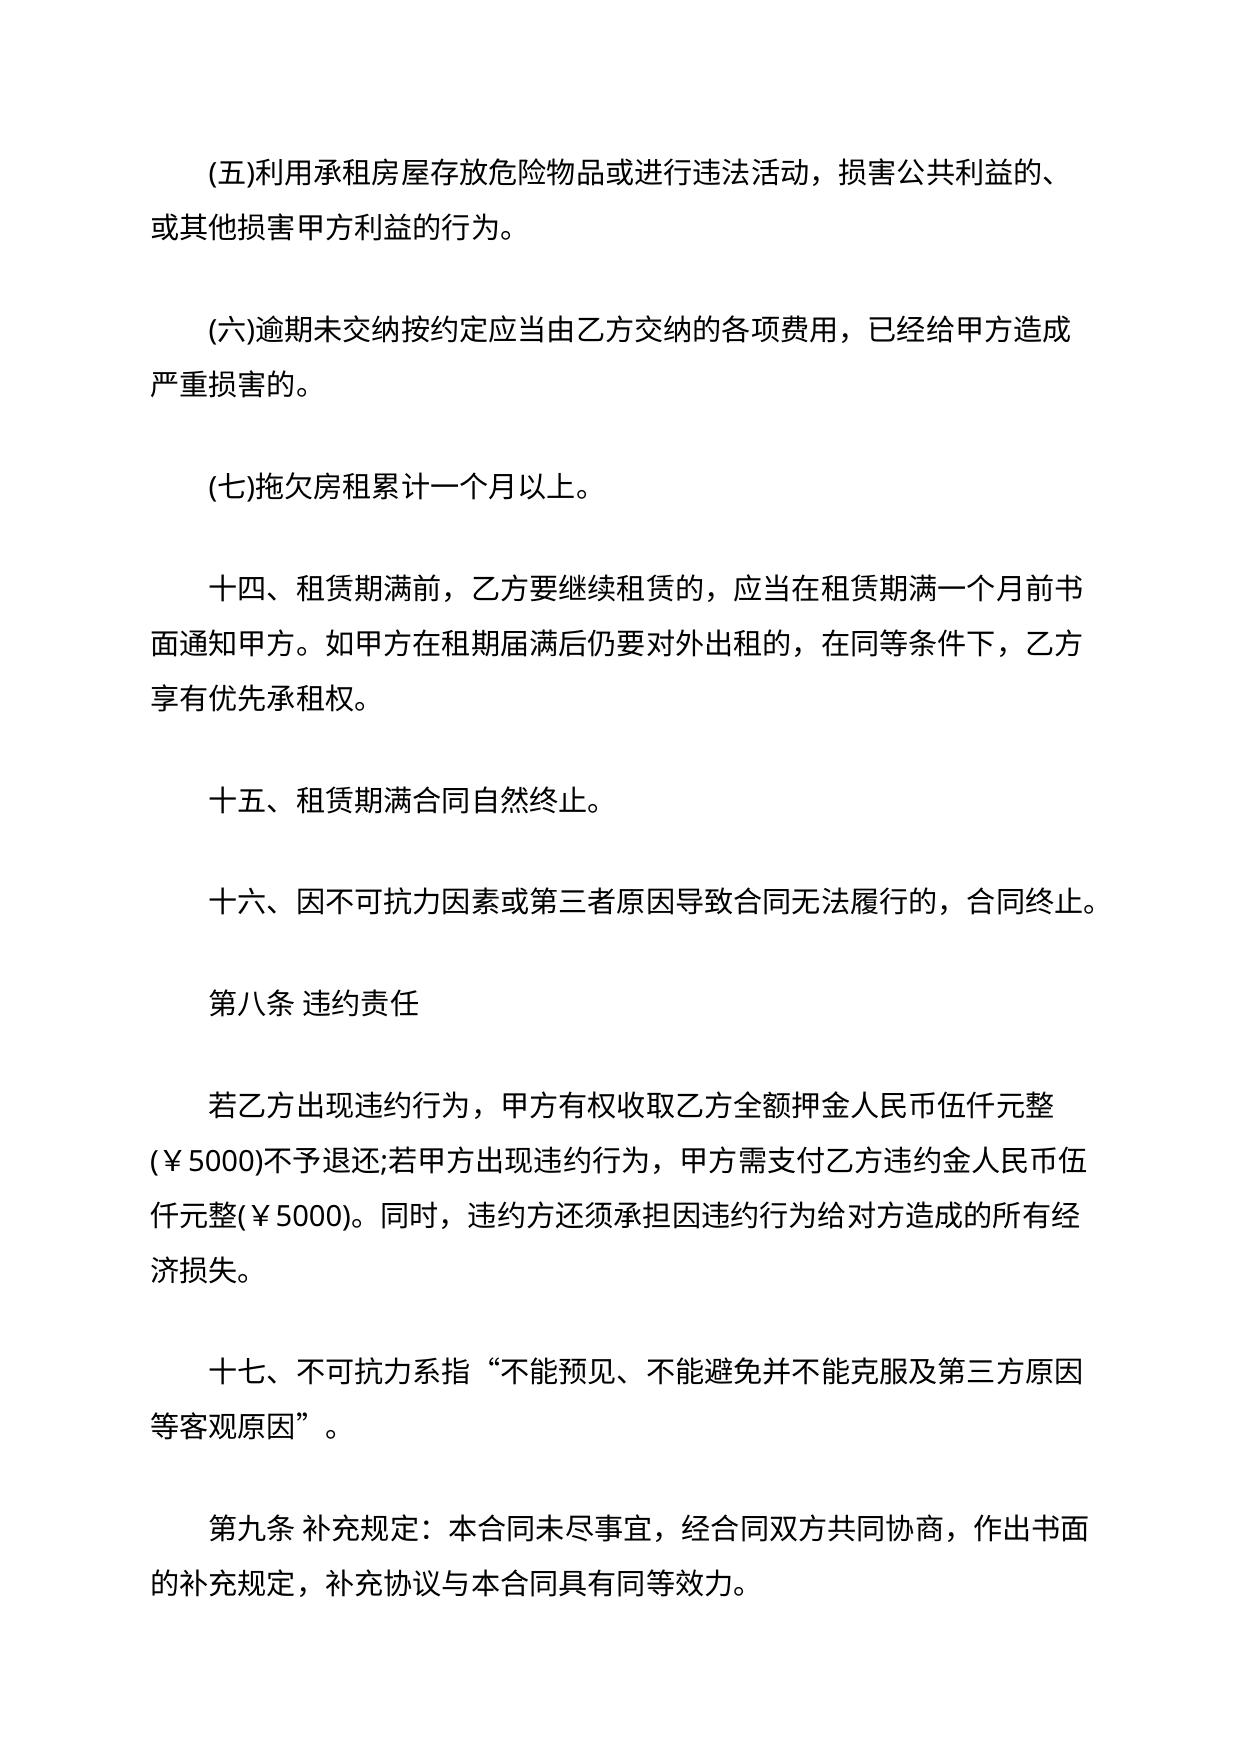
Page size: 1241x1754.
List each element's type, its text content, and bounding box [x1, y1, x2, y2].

text 十四、租赁期满前，乙方要继续租赁的，应当在租赁期满一个月前书面通知甲方。如甲方在租期届满后仍要对外出租的，在同等条件下，乙方享有优先承租权。 [150, 566, 1090, 718]
text (五)利用承租房屋存放危险物品或进行违法活动，损害公共利益的、或其他损害甲方利益的行为。 [150, 150, 1090, 247]
text (六)逾期未交纳按约定应当由乙方交纳的各项费用，已经给甲方造成严重损害的。 [150, 307, 1090, 404]
text 第九条 补充规定：本合同未尽事宜，经合同双方共同协商，作出书面的补充规定，补充协议与本合同具有同等效力。 [150, 1506, 1090, 1603]
text (七)拖欠房租累计一个月以上。 [150, 463, 1090, 506]
text 若乙方出现违约行为，甲方有权收取乙方全额押金人民币伍仟元整(￥5000)不予退还;若甲方出现违约行为，甲方需支付乙方违约金人民币伍仟元整(￥5000)。同时，违约方还须承担因违约行为给对方造成的所有经济损失。 [150, 1082, 1090, 1289]
text 第八条 违约责任 [150, 981, 1090, 1023]
text 十七、不可抗力系指“不能预见、不能避免并不能克服及第三方原因等客观原因”。 [150, 1349, 1090, 1446]
text 十五、租赁期满合同自然终止。 [150, 777, 1090, 819]
text 十六、因不可抗力因素或第三者原因导致合同无法履行的，合同终止。 [150, 879, 1090, 921]
